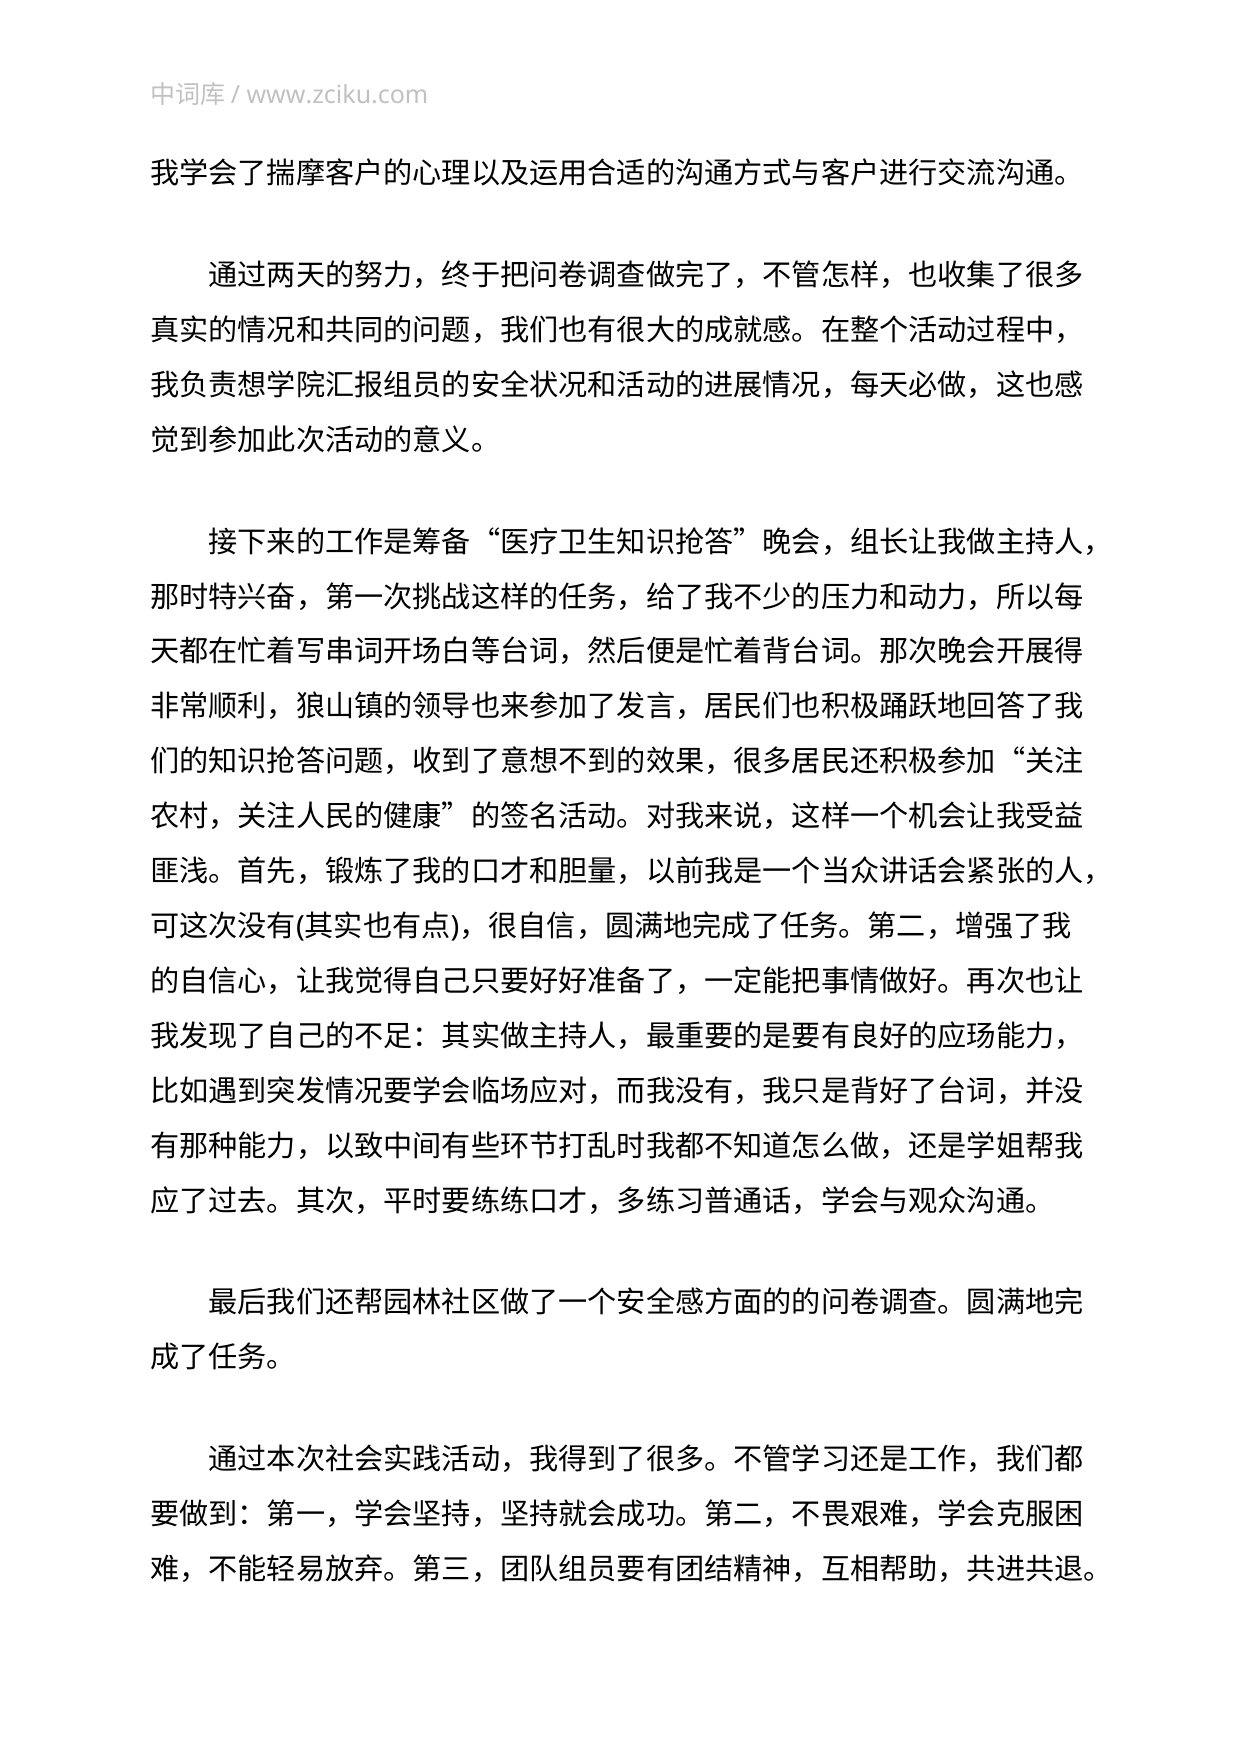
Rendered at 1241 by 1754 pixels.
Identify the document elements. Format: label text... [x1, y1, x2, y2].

text 最后我们还帮园林社区做了一个安全感方面的的问卷调查。圆满地完成了任务。 [150, 1279, 1090, 1376]
text 通过两天的努力，终于把问卷调查做完了，不管怎样，也收集了很多真实的情况和共同的问题，我们也有很大的成就感。在整个活动过程中，我负责想学院汇报组员的安全状况和活动的进展情况，每天必做，这也感觉到参加此次活动的意义。 [150, 252, 1090, 459]
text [150, 1436, 1090, 1588]
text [150, 150, 1090, 192]
text 接下来的工作是筹备“医疗卫生知识抢答”晚会，组长让我做主持人，那时特兴奋，第一次挑战这样的任务，给了我不少的压力和动力，所以每天都在忙着写串词开场白等台词，然后便是忙着背台词。那次晚会开展得非常顺利，狼山镇的领导也来参加了发言，居民们也积极踊跃地回答了我们的知识抢答问题，收到了意想不到的效果，很多居民还积极参加“关注农村，关注人民的健康”的签名活动。对我来说，这样一个机会让我受益匪浅。首先，锻炼了我的口才和胆量，以前我是一个当众讲话会紧张的人，可这次没有(其实也有点)，很自信，圆满地完成了任务。第二，增强了我的自信心，让我觉得自己只要好好准备了，一定能把事情做好。再次也让我发现了自己的不足：其实做主持人，最重要的是要有良好的应玚能力，比如遇到突发情况要学会临场应对，而我没有，我只是背好了台词，并没有那种能力，以致中间有些环节打乱时我都不知道怎么做，还是学姐帮我应了过去。其次，平时要练练口才，多练习普通话，学会与观众沟通。 [150, 518, 1090, 1219]
